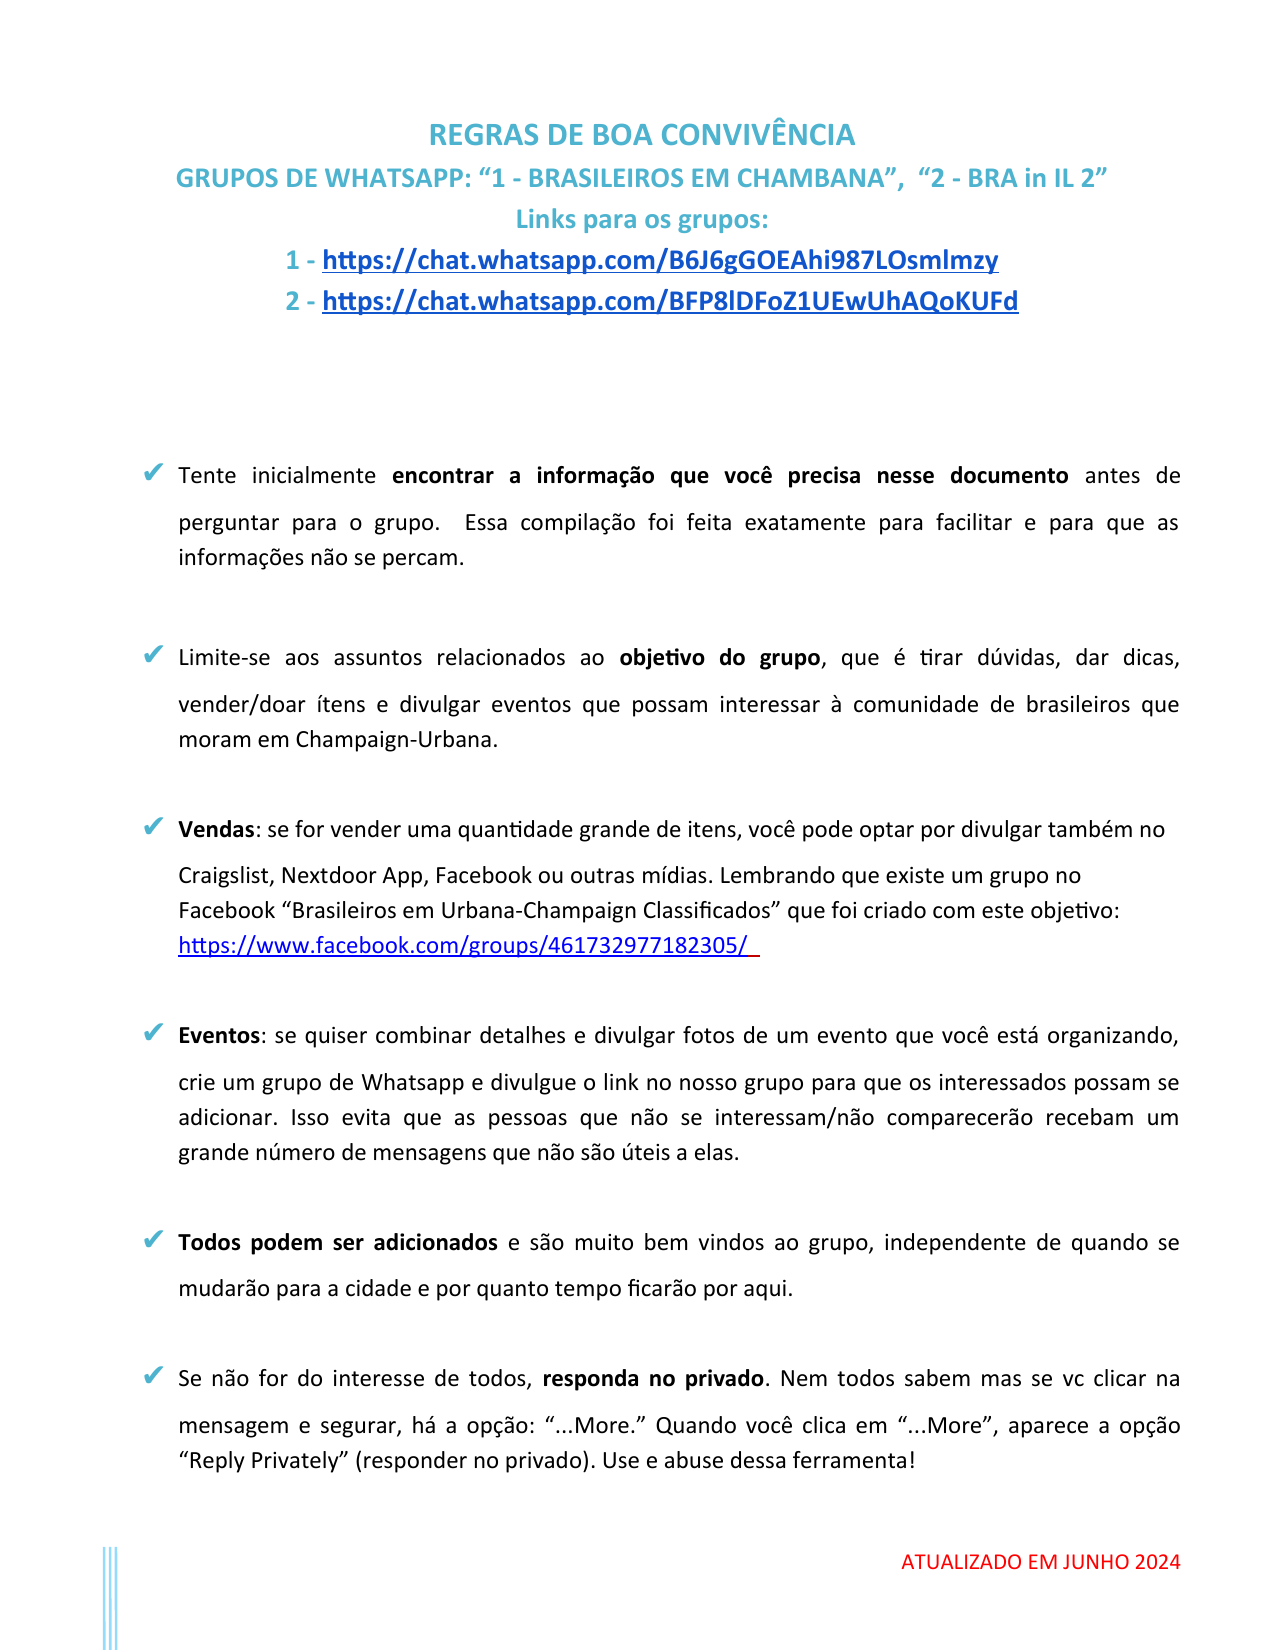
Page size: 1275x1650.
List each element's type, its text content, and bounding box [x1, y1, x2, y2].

text Links para os grupos: [103, 200, 1181, 236]
text GRUPOS DE WHATSAPP: “1 - BRASILEIROS EM CHAMBANA”, “2 - BRA in IL 2” [103, 159, 1181, 195]
list Eventos: se quiser combinar detalhes e divulgar fotos de um evento que você está organizando, crie um grupo de Whatsapp e divulgue o link no nosso grupo para que os interessados possam se adicionar. Isso evita que as pessoas que não se interessam/não comparecerão recebam um grande número de mensagens que não são úteis a elas. [141, 997, 1181, 1166]
list Todos podem ser adicionados e são muito bem vindos ao grupo, independente de quando se mudarão para a cidade e por quanto tempo ficarão por aqui. [141, 1204, 1181, 1303]
text 1 - https://chat.whatsapp.com/B6J6gGOEAhi987LOsmlmzy [103, 241, 1181, 277]
list Se não for do interesse de todos, responda no privado. Nem todos sabem mas se vc clicar na mensagem e segurar, há a opção: “...More.” Quando você clica em “...More”, aparece a opção “Reply Privately” (responder no privado). Use e abuse dessa ferramenta! [141, 1340, 1181, 1474]
list Vendas: se for vender uma quantidade grande de itens, você pode optar por divulgar também no Craigslist, Nextdoor App, Facebook ou outras mídias. Lembrando que existe um grupo no Facebook “Brasileiros em Urbana-Champaign Classificados” que foi criado com este objetivo: https://www.facebook.com/groups/461732977182305/ [141, 791, 1181, 960]
list Tente inicialmente encontrar a informação que você precisa nesse documento antes de perguntar para o grupo. Essa compilação foi feita exatamente para facilitar e para que as informações não se percam. [141, 437, 1181, 571]
list Limite-se aos assuntos relacionados ao objetivo do grupo, que é tirar dúvidas, dar dicas, vender/doar ítens e divulgar eventos que possam interessar à comunidade de brasileiros que moram em Champaign-Urbana. [141, 619, 1181, 753]
text 2 - https://chat.whatsapp.com/BFP8lDFoZ1UEwUhAQoKUFd [103, 282, 1181, 318]
subtitle REGRAS DE BOA CONVIVÊNCIA [103, 112, 1181, 153]
